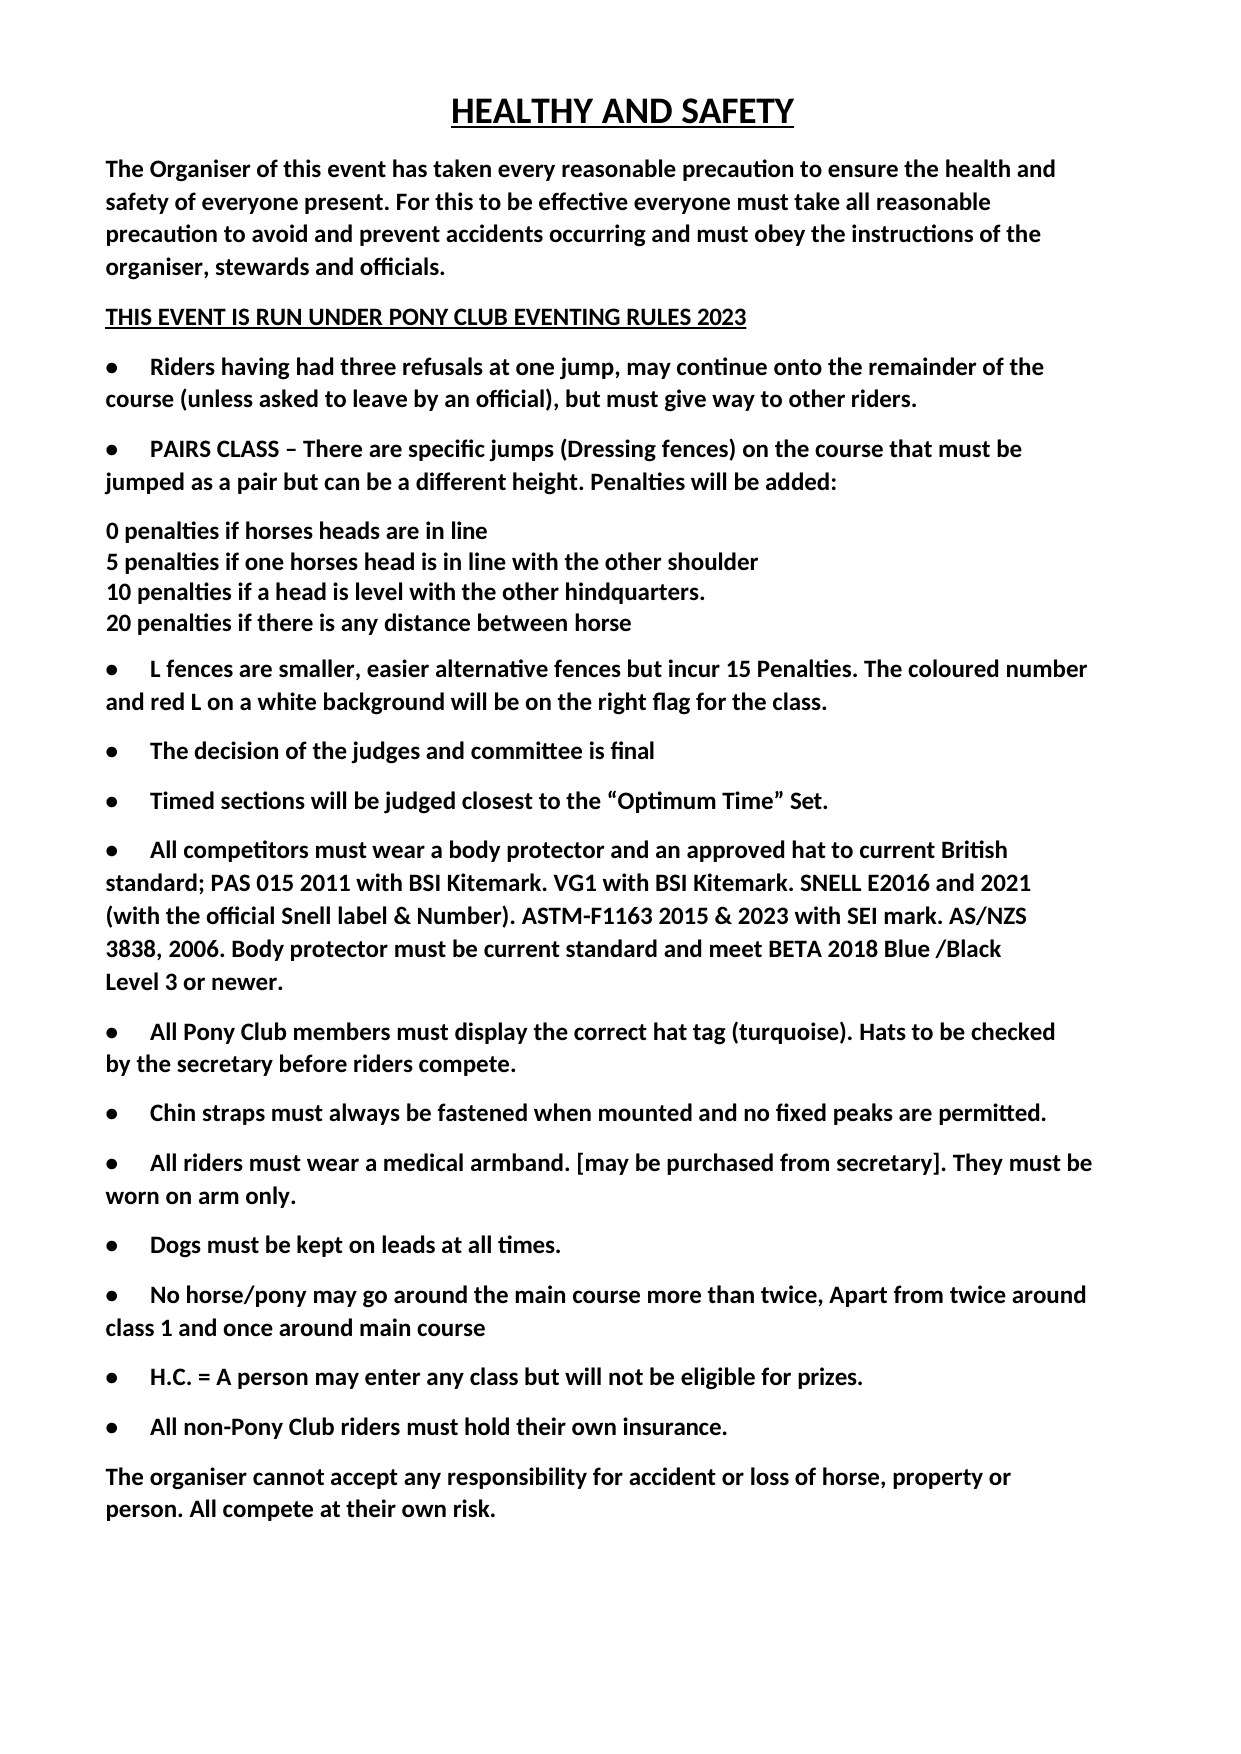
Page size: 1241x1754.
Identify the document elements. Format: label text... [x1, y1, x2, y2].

text 0 penalties if horses heads are in line [106, 516, 1182, 546]
list All riders must wear a medical armband. [may be purchased from secretary]. They must be worn on arm only. [105, 1147, 1093, 1210]
list Chin straps must always be fastened when mounted and no fixed peaks are permitted. [105, 1097, 1182, 1128]
list All competitors must wear a body protector and an approved hat to current British standard; PAS 015 2011 with BSI Kitemark. VG1 with BSI Kitemark. SNELL E2016 and 2021 (with the official Snell label & Number). ASTM-F1163 2015 & 2023 with SEI mark. AS/NZS 3838, 2006. Body protector must be current standard and meet BETA 2018 Blue /Black Level 3 or newer. [105, 834, 1045, 997]
list L fences are smaller, easier alternative fences but incur 15 Penalties. The coloured number and red L on a white background will be on the right flag for the class. [105, 653, 1088, 716]
list Timed sections will be judged closest to the “Optimum Time” Set. [105, 785, 1182, 815]
list No horse/pony may go around the main course more than twice, Apart from twice around class 1 and once around main course [105, 1279, 1087, 1343]
list All Pony Club members must display the correct hat tag (turquoise). Hats to be checked by the secretary before riders compete. [105, 1016, 1073, 1078]
text HEALTHY AND SAFETY [113, 87, 1132, 133]
list Dogs must be kept on leads at all times. [105, 1229, 1182, 1260]
list Riders having had three refusals at one jump, may continue onto the remainder of the course (unless asked to leave by an official), but must give way to other riders. [105, 351, 1045, 414]
text 20 penalties if there is any distance between horse [106, 607, 1182, 638]
text 5 penalties if one horses head is in line with the other shoulder 10 penalties if a head is level with the other hindquarters. [106, 546, 777, 607]
text THIS EVENT IS RUN UNDER PONY CLUB EVENTING RULES 2023 [105, 301, 1182, 331]
list PAIRS CLASS – There are specific jumps (Dressing fences) on the course that must be jumped as a pair but can be a different height. Penalties will be added: [105, 433, 1023, 496]
text The organiser cannot accept any responsibility for accident or loss of horse, property or person. All compete at their own risk. [105, 1461, 1082, 1524]
list All non-Pony Club riders must hold their own insurance. [105, 1411, 1182, 1442]
list The decision of the judges and committee is final [105, 735, 1182, 766]
text The Organiser of this event has taken every reasonable precaution to ensure the health and safety of everyone present. For this to be effective everyone must take all reasonable precaution to avoid and prevent accidents occurring and must obey the instructions of the organiser, stewards and officials. [105, 153, 1082, 282]
list H.C. = A person may enter any class but will not be eligible for prizes. [105, 1362, 1182, 1392]
